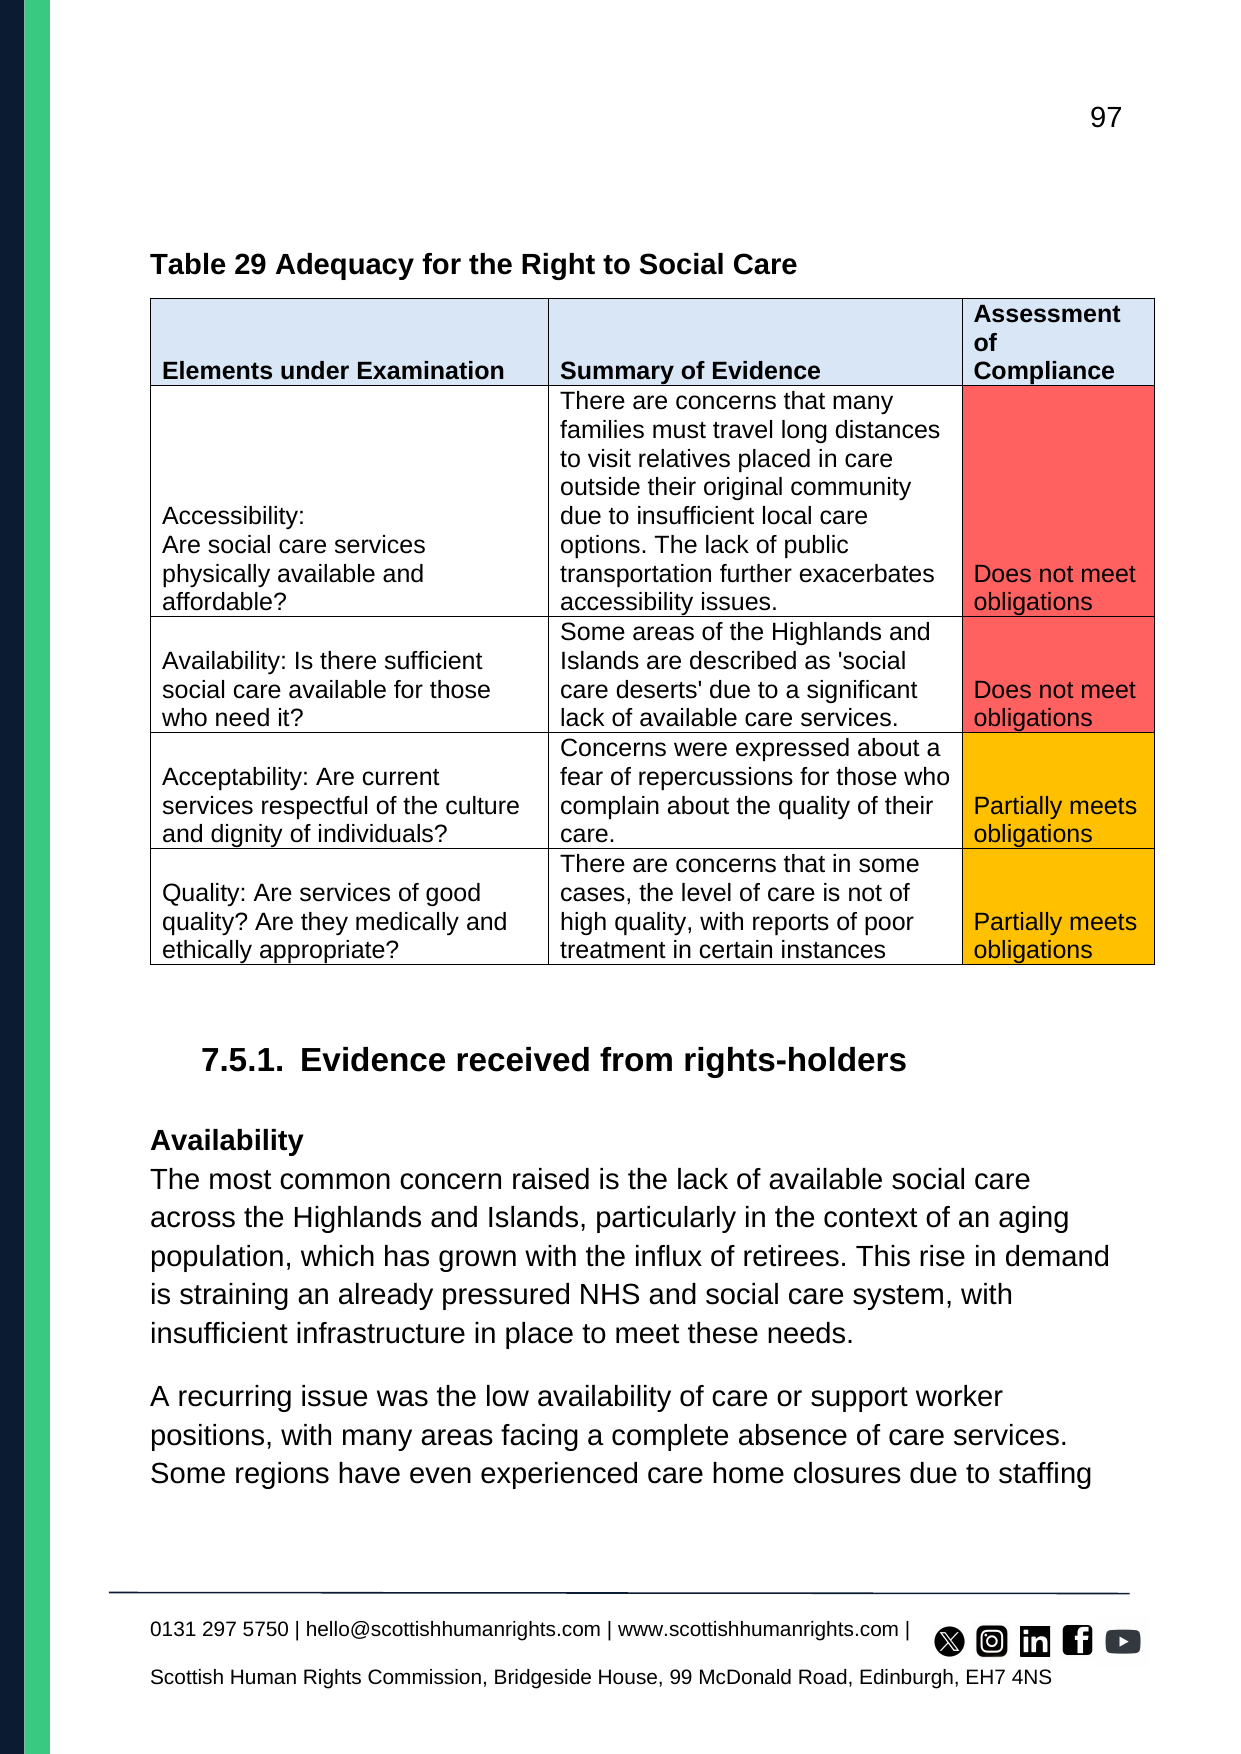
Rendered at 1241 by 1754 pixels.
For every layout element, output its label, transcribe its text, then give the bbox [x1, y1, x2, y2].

text Table 29 Adequacy for the Right to Social Care [150, 163, 1122, 281]
text Evidence received from rights-holders [201, 1041, 1122, 1079]
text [150, 1379, 1122, 1490]
table_cell Accessibility: Are social care services physically available and affordable? [151, 386, 548, 616]
table_cell Concerns were expressed about a fear of repercussions for those who complain about the quality of their care. [549, 733, 962, 848]
table_cell Availability: Is there sufficient social care available for those who need it? [151, 617, 548, 732]
table_header Summary of Evidence [549, 299, 962, 385]
table_cell Does not meet obligations [963, 386, 1154, 616]
picture [1020, 1615, 1150, 1668]
table_cell Some areas of the Highlands and Islands are described as 'social care deserts' due to a significant lack of available care services. [549, 617, 962, 732]
table_cell Partially meets obligations [963, 733, 1154, 848]
table_header Assessment of Compliance [963, 299, 1154, 385]
text Availability The most common concern raised is the lack of available social care across the Highlands and Islands, particularly in the context of an aging population, which has grown with the influx of retirees. This rise in demand is straining an already pressured NHS and social care system, with insufficient infrastructure in place to meet these needs. [150, 1123, 1122, 1349]
table_cell Partially meets obligations [963, 849, 1154, 964]
table_header Elements under Examination [151, 299, 548, 385]
table_cell Quality: Are services of good quality? Are they medically and ethically appropriate? [151, 849, 548, 964]
picture [931, 1623, 968, 1660]
table_cell Does not meet obligations [963, 617, 1154, 732]
table_cell Acceptability: Are current services respectful of the culture and dignity of individuals? [151, 733, 548, 848]
table_cell There are concerns that many families must travel long distances to visit relatives placed in care outside their original community due to insufficient local care options. The lack of public transportation further exacerbates accessibility issues. [549, 386, 962, 616]
picture [972, 1622, 1011, 1660]
table_cell There are concerns that in some cases, the level of care is not of high quality, with reports of poor treatment in certain instances [549, 849, 962, 964]
